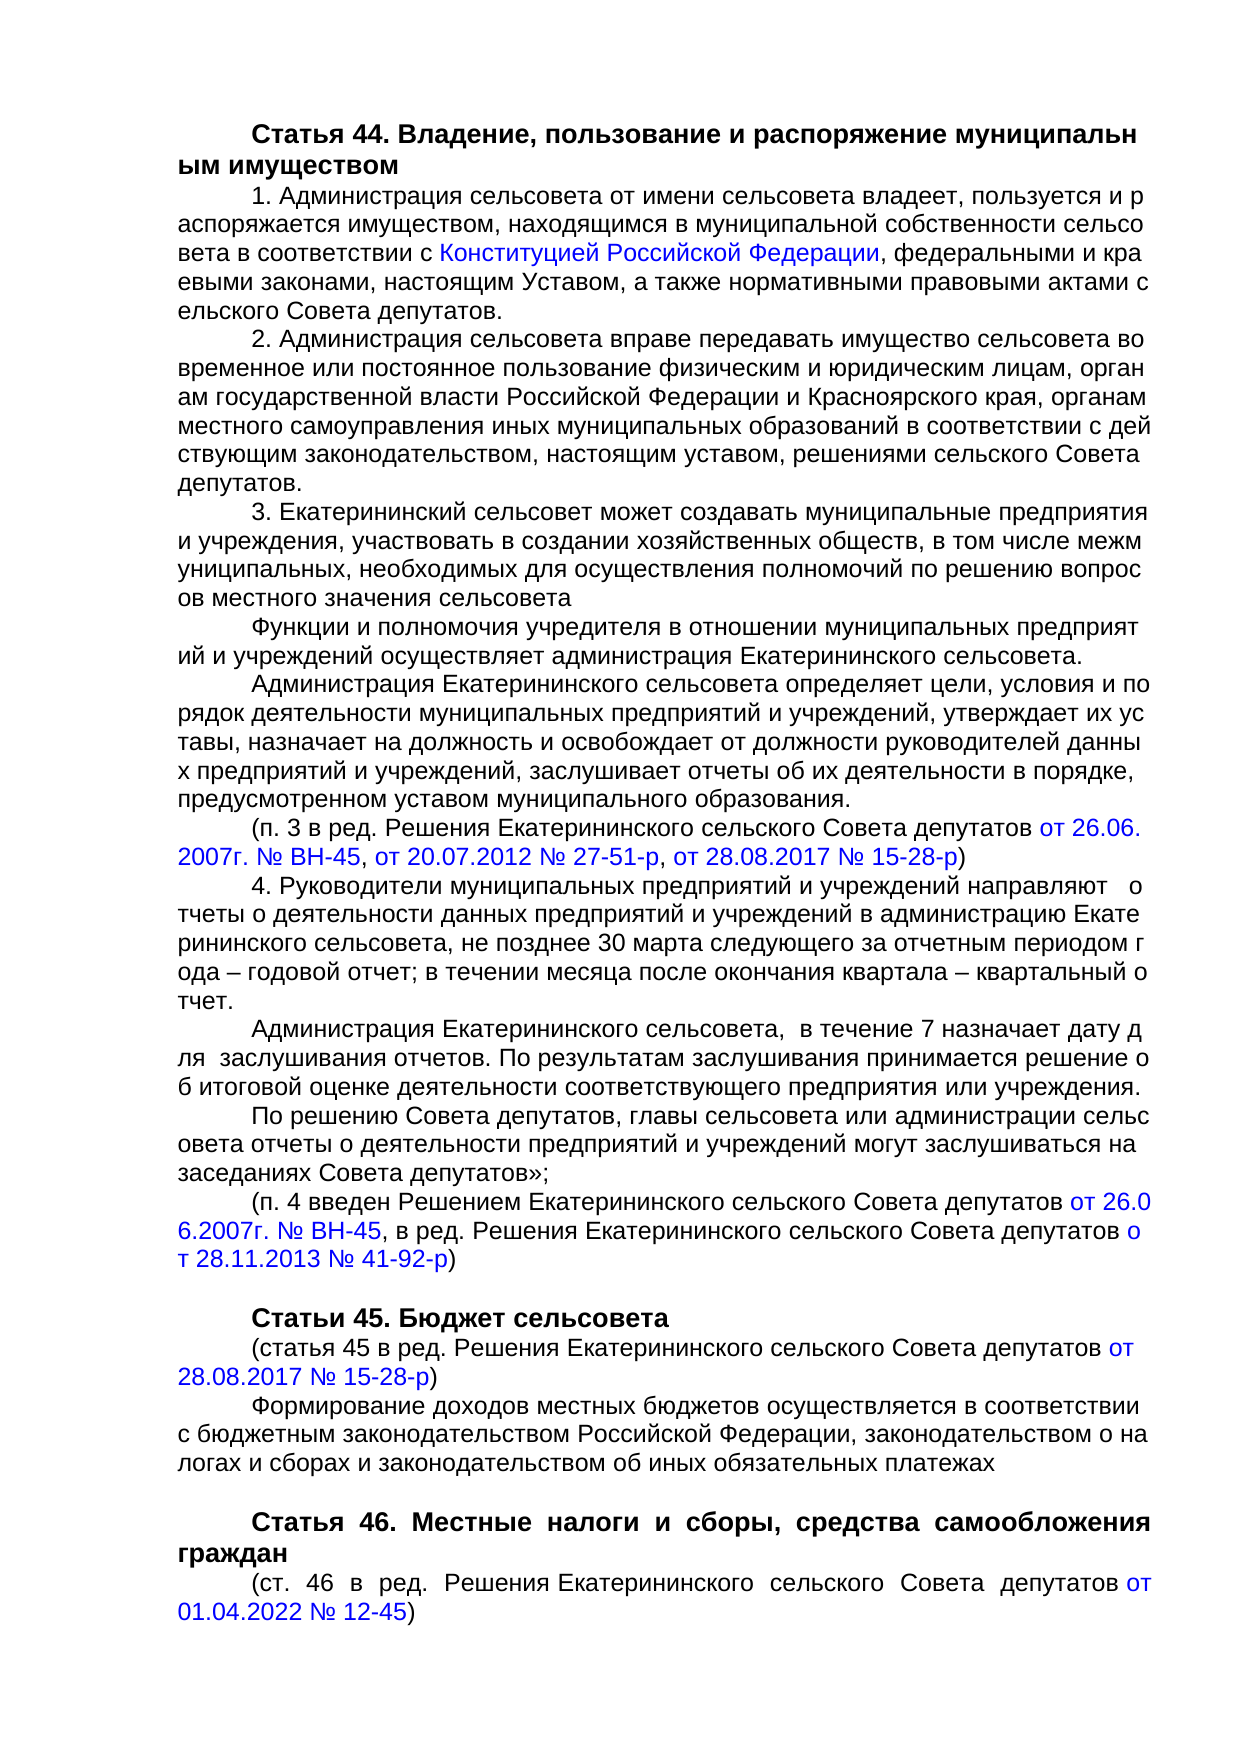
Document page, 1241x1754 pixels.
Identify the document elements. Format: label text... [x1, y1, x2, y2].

text (статья 45 в ред. Решения Екатерининского сельского Совета депутатов от 28.08.2017 № 15-28-р) [177, 1333, 1152, 1391]
text Статья 44. Владение, пользование и распоряжение муниципальным имуществом [177, 118, 1152, 181]
text 3. Екатерининский сельсовет может создавать муниципальные предприятия и учреждения, участвовать в создании хозяйственных обществ, в том числе межмуниципальных, необходимых для осуществления полномочий по решению вопросов местного значения сельсовета [177, 497, 1152, 612]
text 4. Руководители муниципальных предприятий и учреждений направляют отчеты о деятельности данных предприятий и учреждений в администрацию Екатерининского сельсовета, не позднее 30 марта следующего за отчетным периодом года – годовой отчет; в течении месяца после окончания квартала – квартальный отчет. [177, 871, 1152, 1014]
text 1. Администрация сельсовета от имени сельсовета владеет, пользуется и распоряжается имуществом, находящимся в муниципальной собственности сельсовета в соответствии с Конституцией Российской Федерации, федеральными и краевыми законами, настоящим Уставом, а также нормативными правовыми актами сельского Совета депутатов. [177, 181, 1152, 324]
text Администрация Екатерининского сельсовета, в течение 7 назначает дату для заслушивания отчетов. По результатам заслушивания принимается решение об итоговой оценке деятельности соответствующего предприятия или учреждения. [177, 1014, 1152, 1101]
text (п. 4 введен Решением Екатерининского сельского Совета депутатов от 26.06.2007г. № ВН-45, в ред. Решения Екатерининского сельского Совета депутатов от 28.11.2013 № 41-92-р) [177, 1187, 1152, 1273]
text Администрация Екатерининского сельсовета определяет цели, условия и порядок деятельности муниципальных предприятий и учреждений, утверждает их уставы, назначает на должность и освобождает от должности руководителей данных предприятий и учреждений, заслушивает отчеты об их деятельности в порядке, предусмотренном уставом муниципального образования. [177, 669, 1152, 813]
text По решению Совета депутатов, главы сельсовета или администрации сельсовета отчеты о деятельности предприятий и учреждений могут заслушиваться на заседаниях Совета депутатов»; [177, 1101, 1152, 1187]
text (п. 3 в ред. Решения Екатерининского сельского Совета депутатов от 26.06.2007г. № ВН-45, от 20.07.2012 № 27-51-р, от 28.08.2017 № 15-28-р) [177, 813, 1152, 871]
text 2. Администрация сельсовета вправе передавать имущество сельсовета во временное или постоянное пользование физическим и юридическим лицам, органам государственной власти Российской Федерации и Красноярского края, органам местного самоуправления иных муниципальных образований в соответствии с действующим законодательством, настоящим уставом, решениями сельского Совета депутатов. [177, 324, 1152, 497]
text (ст. 46 в ред. Решения Екатерининского сельского Совета депутатов от 01.04.2022 № 12-45) [177, 1568, 1152, 1626]
text Статьи 45. Бюджет сельсовета [177, 1302, 1152, 1333]
text Статья 46. Местные налоги и сборы, средства самообложения граждан [177, 1506, 1152, 1568]
text Формирование доходов местных бюджетов осуществляется в соответствии с бюджетным законодательством Российской Федерации, законодательством о налогах и сборах и законодательством об иных обязательных платежах [177, 1391, 1152, 1477]
text Функции и полномочия учредителя в отношении муниципальных предприятий и учреждений осуществляет администрация Екатерининского сельсовета. [177, 612, 1152, 669]
